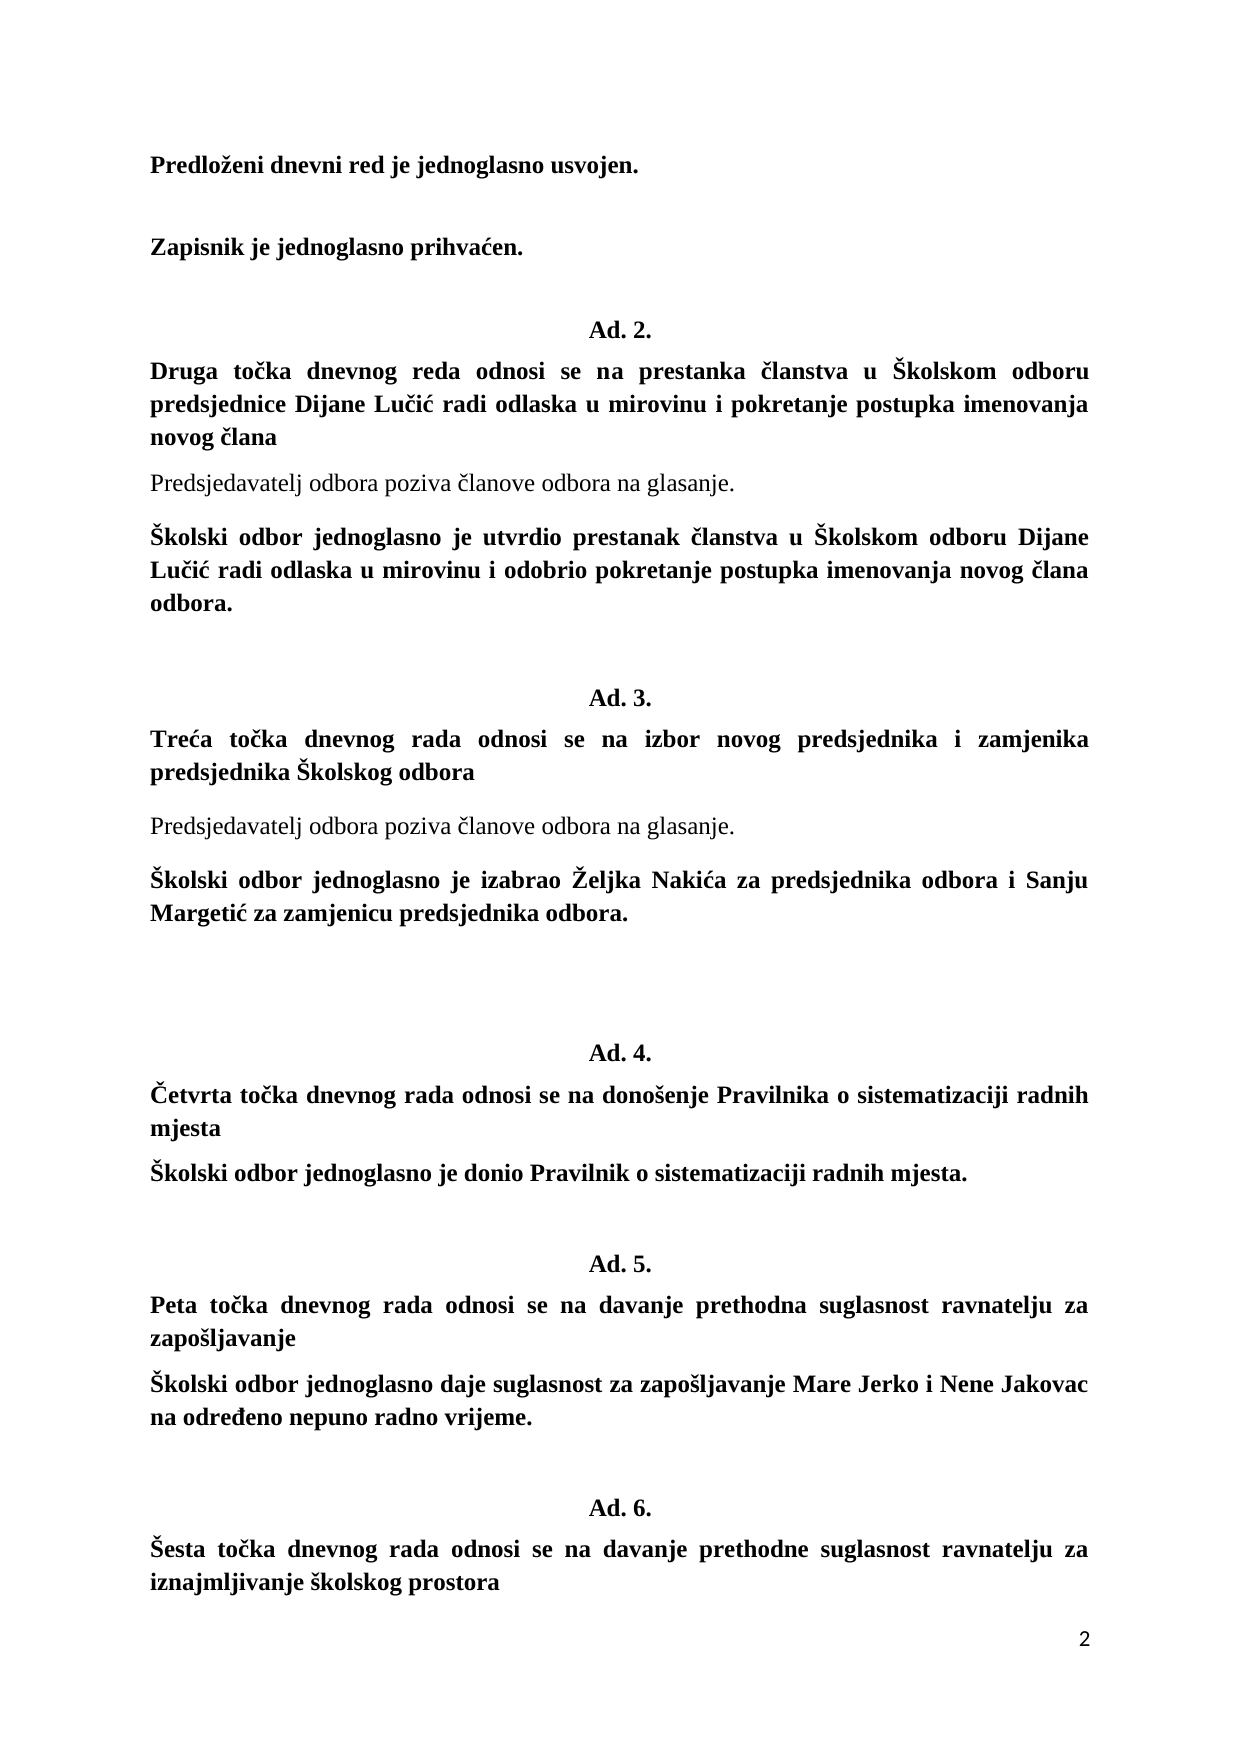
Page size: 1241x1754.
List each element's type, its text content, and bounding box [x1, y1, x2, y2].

text Treća točka dnevnog rada odnosi se na izbor novog predsjednika i zamjenika predsjednika Školskog odbora [150, 724, 1090, 786]
text Ad. 5. [150, 1249, 1090, 1278]
text Druga točka dnevnog reda odnosi se na prestanka članstva u Školskom odboru predsjednice Dijane Lučić radi odlaska u mirovinu i pokretanje postupka imenovanja novog člana [150, 356, 1090, 451]
text Ad. 3. [150, 683, 1090, 712]
text Zapisnik je jednoglasno prihvaćen. [150, 232, 1090, 261]
text Predsjedavatelj odbora poziva članove odbora na glasanje. [150, 811, 1090, 840]
text Peta točka dnevnog rada odnosi se na davanje prethodna suglasnost ravnatelju za zapošljavanje [150, 1291, 1090, 1352]
text Školski odbor jednoglasno je izabrao Željka Nakića za predsjednika odbora i Sanju Margetić za zamjenicu predsjednika odbora. [150, 865, 1090, 927]
text Šesta točka dnevnog rada odnosi se na davanje prethodne suglasnost ravnatelju za iznajmljivanje školskog prostora [150, 1534, 1090, 1596]
text Predloženi dnevni red je jednoglasno usvojen. [150, 150, 1090, 179]
text Ad. 4. [150, 1038, 1090, 1067]
text Ad. 2. [150, 315, 1090, 344]
text Ad. 6. [150, 1493, 1090, 1522]
text Četvrta točka dnevnog rada odnosi se na donošenje Pravilnika o sistematizaciji radnih mjesta [150, 1080, 1090, 1141]
text Školski odbor jednoglasno je utvrdio prestanak članstva u Školskom odboru Dijane Lučić radi odlaska u mirovinu i odobrio pokretanje postupka imenovanja novog člana odbora. [150, 522, 1090, 616]
text Predsjedavatelj odbora poziva članove odbora na glasanje. [150, 468, 1090, 497]
text Školski odbor jednoglasno je donio Pravilnik o sistematizaciji radnih mjesta. [150, 1158, 1090, 1187]
text Školski odbor jednoglasno daje suglasnost za zapošljavanje Mare Jerko i Nene Jakovac na određeno nepuno radno vrijeme. [150, 1369, 1090, 1431]
